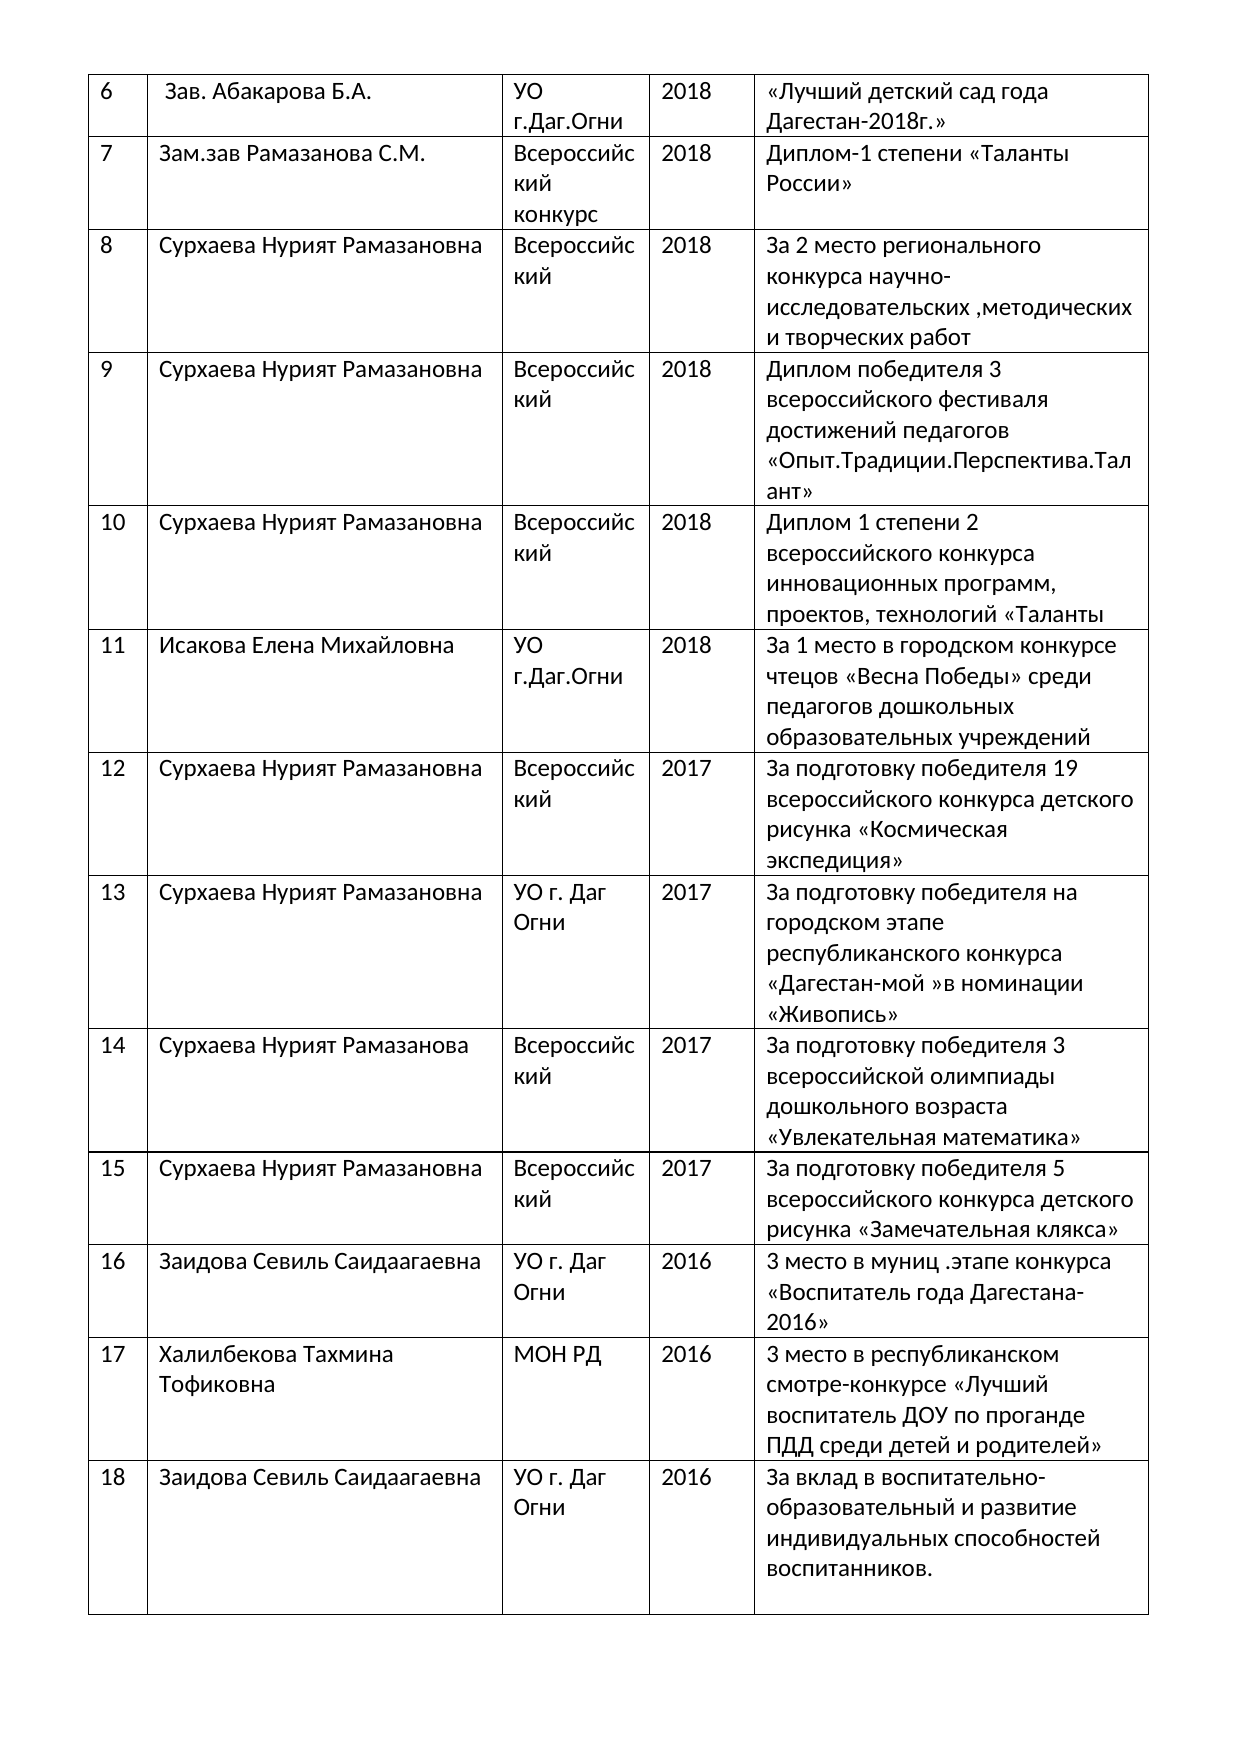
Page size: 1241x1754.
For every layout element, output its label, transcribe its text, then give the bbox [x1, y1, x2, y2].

table_cell Диплом 1 степени 2 всероссийского конкурса инновационных программ, проектов, технологий «Таланты [755, 506, 1148, 628]
table_cell 2018 [650, 630, 754, 752]
table_cell Зав. Абакарова Б.А. [148, 75, 502, 136]
table_cell УО г.Даг.Огни [503, 630, 649, 752]
table_cell УО г.Даг.Огни [503, 75, 649, 136]
table_cell 7 [89, 137, 147, 228]
table_cell Сурхаева Нурият Рамазановна [148, 230, 502, 352]
table_cell 9 [89, 353, 147, 505]
table_cell 16 [89, 1245, 147, 1337]
table_cell Всероссийский [503, 753, 649, 875]
table_cell За подготовку победителя 5 всероссийского конкурса детского рисунка «Замечательная клякса» [755, 1153, 1148, 1244]
table_cell 10 [89, 506, 147, 628]
table_cell 2018 [650, 506, 754, 628]
table_cell УО г. Даг Огни [503, 1245, 649, 1337]
table_cell Всероссийский конкурс [503, 137, 649, 228]
table_cell Сурхаева Нурият Рамазановна [148, 353, 502, 505]
table_cell УО г. Даг Огни [503, 876, 649, 1028]
table_cell Сурхаева Нурият Рамазановна [148, 753, 502, 875]
table_cell Заидова Севиль Саидаагаевна [148, 1245, 502, 1337]
table_cell Халилбекова Тахмина Тофиковна [148, 1338, 502, 1460]
table_cell 6 [89, 75, 147, 136]
table_cell Всероссийский [503, 506, 649, 628]
table_cell 2016 [650, 1461, 754, 1613]
table_cell 2016 [650, 1338, 754, 1460]
table_cell 2018 [650, 137, 754, 228]
table_cell Всероссийский [503, 1029, 649, 1151]
table_cell МОН РД [503, 1338, 649, 1460]
table_cell Диплом победителя 3 всероссийского фестиваля достижений педагогов «Опыт.Традиции.Перспектива.Талант» [755, 353, 1148, 505]
table_cell За 1 место в городском конкурсе чтецов «Весна Победы» среди педагогов дошкольных образовательных учреждений [755, 630, 1148, 752]
table_cell 15 [89, 1153, 147, 1244]
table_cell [755, 1461, 1148, 1613]
table_cell 13 [89, 876, 147, 1028]
table_cell Сурхаева Нурият Рамазановна [148, 506, 502, 628]
table_cell Диплом-1 степени «Таланты России» [755, 137, 1148, 228]
table_cell 14 [89, 1029, 147, 1151]
table_cell «Лучший детский сад года Дагестан-2018г.» [755, 75, 1148, 136]
table_cell 12 [89, 753, 147, 875]
table_cell Сурхаева Нурият Рамазановна [148, 876, 502, 1028]
table_cell 2018 [650, 353, 754, 505]
table_cell 2018 [650, 230, 754, 352]
table_cell Всероссийский [503, 230, 649, 352]
table_cell Сурхаева Нурият Рамазановна [148, 1153, 502, 1244]
table_cell За подготовку победителя на городском этапе республиканского конкурса «Дагестан-мой »в номинации «Живопись» [755, 876, 1148, 1028]
table_cell УО г. Даг Огни [503, 1461, 649, 1613]
table_cell Сурхаева Нурият Рамазанова [148, 1029, 502, 1151]
table_cell За подготовку победителя 19 всероссийского конкурса детского рисунка «Космическая экспедиция» [755, 753, 1148, 875]
table_cell За подготовку победителя 3 всероссийской олимпиады дошкольного возраста «Увлекательная математика» [755, 1029, 1148, 1151]
table_cell Исакова Елена Михайловна [148, 630, 502, 752]
table_cell 11 [89, 630, 147, 752]
table_cell За 2 место регионального конкурса научно-исследовательских ,методических и творческих работ [755, 230, 1148, 352]
table_cell Заидова Севиль Саидаагаевна [148, 1461, 502, 1613]
table_cell Всероссийский [503, 353, 649, 505]
table_cell 17 [89, 1338, 147, 1460]
table_cell 2017 [650, 753, 754, 875]
table_cell 2018 [650, 75, 754, 136]
table_cell 2016 [650, 1245, 754, 1337]
table_cell 2017 [650, 1153, 754, 1244]
table_cell Всероссийский [503, 1153, 649, 1244]
table_cell 2017 [650, 1029, 754, 1151]
table_cell 2017 [650, 876, 754, 1028]
table_cell 18 [89, 1461, 147, 1613]
table_cell 8 [89, 230, 147, 352]
table_cell Зам.зав Рамазанова С.М. [148, 137, 502, 228]
table_cell 3 место в республиканском смотре-конкурсе «Лучший воспитатель ДОУ по проганде ПДД среди детей и родителей» [755, 1338, 1148, 1460]
table_cell 3 место в муниц .этапе конкурса «Воспитатель года Дагестана-2016» [755, 1245, 1148, 1337]
